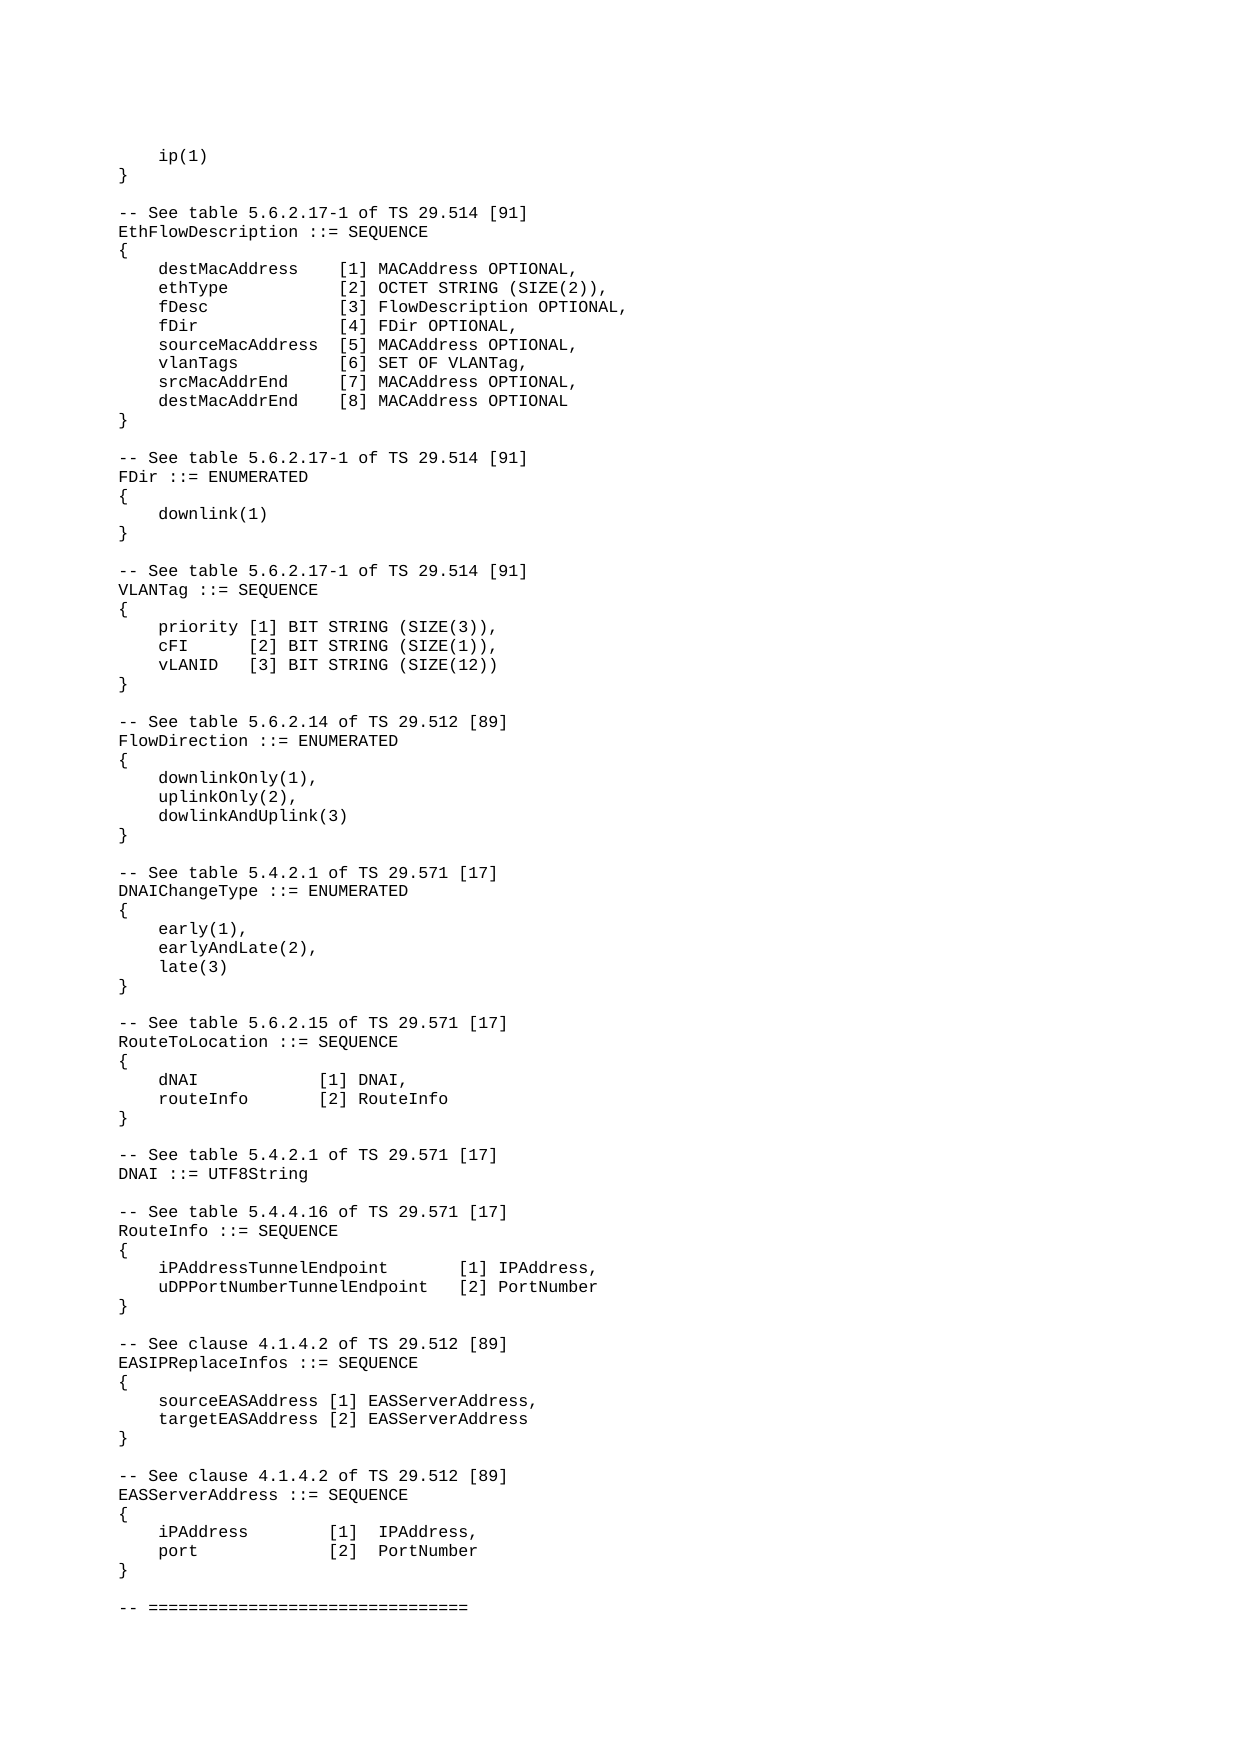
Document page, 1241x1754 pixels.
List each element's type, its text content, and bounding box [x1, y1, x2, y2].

text -- See table 5.6.2.14 of TS 29.512 [89] [118, 713, 1122, 732]
text -- See table 5.6.2.15 of TS 29.571 [17] [118, 1015, 1122, 1034]
text } [118, 1430, 1122, 1449]
text dNAI [1] DNAI, [118, 1072, 1122, 1090]
text DNAI ::= UTF8String [118, 1166, 1122, 1185]
text late(3) [118, 958, 1122, 977]
text } [118, 1562, 1122, 1581]
text fDir [4] FDir OPTIONAL, [118, 317, 1122, 336]
text { [118, 242, 1122, 261]
text { [118, 902, 1122, 921]
text fDesc [3] FlowDescription OPTIONAL, [118, 298, 1122, 317]
text ip(1) [118, 148, 1122, 167]
text uDPPortNumberTunnelEndpoint [2] PortNumber [118, 1279, 1122, 1298]
text -- See table 5.4.4.16 of TS 29.571 [17] [118, 1203, 1122, 1222]
text RouteInfo ::= SEQUENCE [118, 1222, 1122, 1241]
text { [118, 1241, 1122, 1260]
text destMacAddress [1] MACAddress OPTIONAL, [118, 261, 1122, 280]
text -- See table 5.6.2.17-1 of TS 29.514 [91] [118, 562, 1122, 581]
text priority [1] BIT STRING (SIZE(3)), [118, 619, 1122, 638]
text -- See table 5.6.2.17-1 of TS 29.514 [91] [118, 204, 1122, 223]
text { [118, 1053, 1122, 1072]
text early(1), [118, 921, 1122, 939]
text DNAIChangeType ::= ENUMERATED [118, 883, 1122, 902]
text } [118, 412, 1122, 431]
text cFI [2] BIT STRING (SIZE(1)), [118, 638, 1122, 657]
text -- ================================ [118, 1599, 1122, 1618]
text } [118, 977, 1122, 996]
text { [118, 751, 1122, 770]
text -- See table 5.4.2.1 of TS 29.571 [17] [118, 1147, 1122, 1166]
text FlowDirection ::= ENUMERATED [118, 732, 1122, 751]
text } [118, 826, 1122, 845]
text RouteToLocation ::= SEQUENCE [118, 1034, 1122, 1053]
text } [118, 676, 1122, 694]
text -- See table 5.4.2.1 of TS 29.571 [17] [118, 864, 1122, 883]
text routeInfo [2] RouteInfo [118, 1090, 1122, 1109]
text } [118, 167, 1122, 185]
text downlink(1) [118, 506, 1122, 525]
text dowlinkAndUplink(3) [118, 808, 1122, 826]
text { [118, 487, 1122, 506]
text downlinkOnly(1), [118, 770, 1122, 789]
text iPAddressTunnelEndpoint [1] IPAddress, [118, 1260, 1122, 1279]
text port [2] PortNumber [118, 1543, 1122, 1562]
text EthFlowDescription ::= SEQUENCE [118, 223, 1122, 242]
text -- See clause 4.1.4.2 of TS 29.512 [89] [118, 1467, 1122, 1486]
text -- See clause 4.1.4.2 of TS 29.512 [89] [118, 1336, 1122, 1354]
text } [118, 1109, 1122, 1128]
text VLANTag ::= SEQUENCE [118, 581, 1122, 600]
text vLANID [3] BIT STRING (SIZE(12)) [118, 657, 1122, 676]
text earlyAndLate(2), [118, 939, 1122, 958]
text srcMacAddrEnd [7] MACAddress OPTIONAL, [118, 374, 1122, 393]
text iPAddress [1] IPAddress, [118, 1524, 1122, 1543]
text uplinkOnly(2), [118, 789, 1122, 808]
text { [118, 1373, 1122, 1392]
text EASServerAddress ::= SEQUENCE [118, 1486, 1122, 1505]
text targetEASAddress [2] EASServerAddress [118, 1411, 1122, 1430]
text sourceMacAddress [5] MACAddress OPTIONAL, [118, 336, 1122, 355]
text FDir ::= ENUMERATED [118, 468, 1122, 487]
text EASIPReplaceInfos ::= SEQUENCE [118, 1354, 1122, 1373]
text } [118, 1298, 1122, 1317]
text { [118, 1505, 1122, 1524]
text destMacAddrEnd [8] MACAddress OPTIONAL [118, 393, 1122, 412]
text vlanTags [6] SET OF VLANTag, [118, 355, 1122, 374]
text { [118, 600, 1122, 619]
text -- See table 5.6.2.17-1 of TS 29.514 [91] [118, 449, 1122, 468]
text ethType [2] OCTET STRING (SIZE(2)), [118, 280, 1122, 298]
text sourceEASAddress [1] EASServerAddress, [118, 1392, 1122, 1411]
text } [118, 525, 1122, 544]
